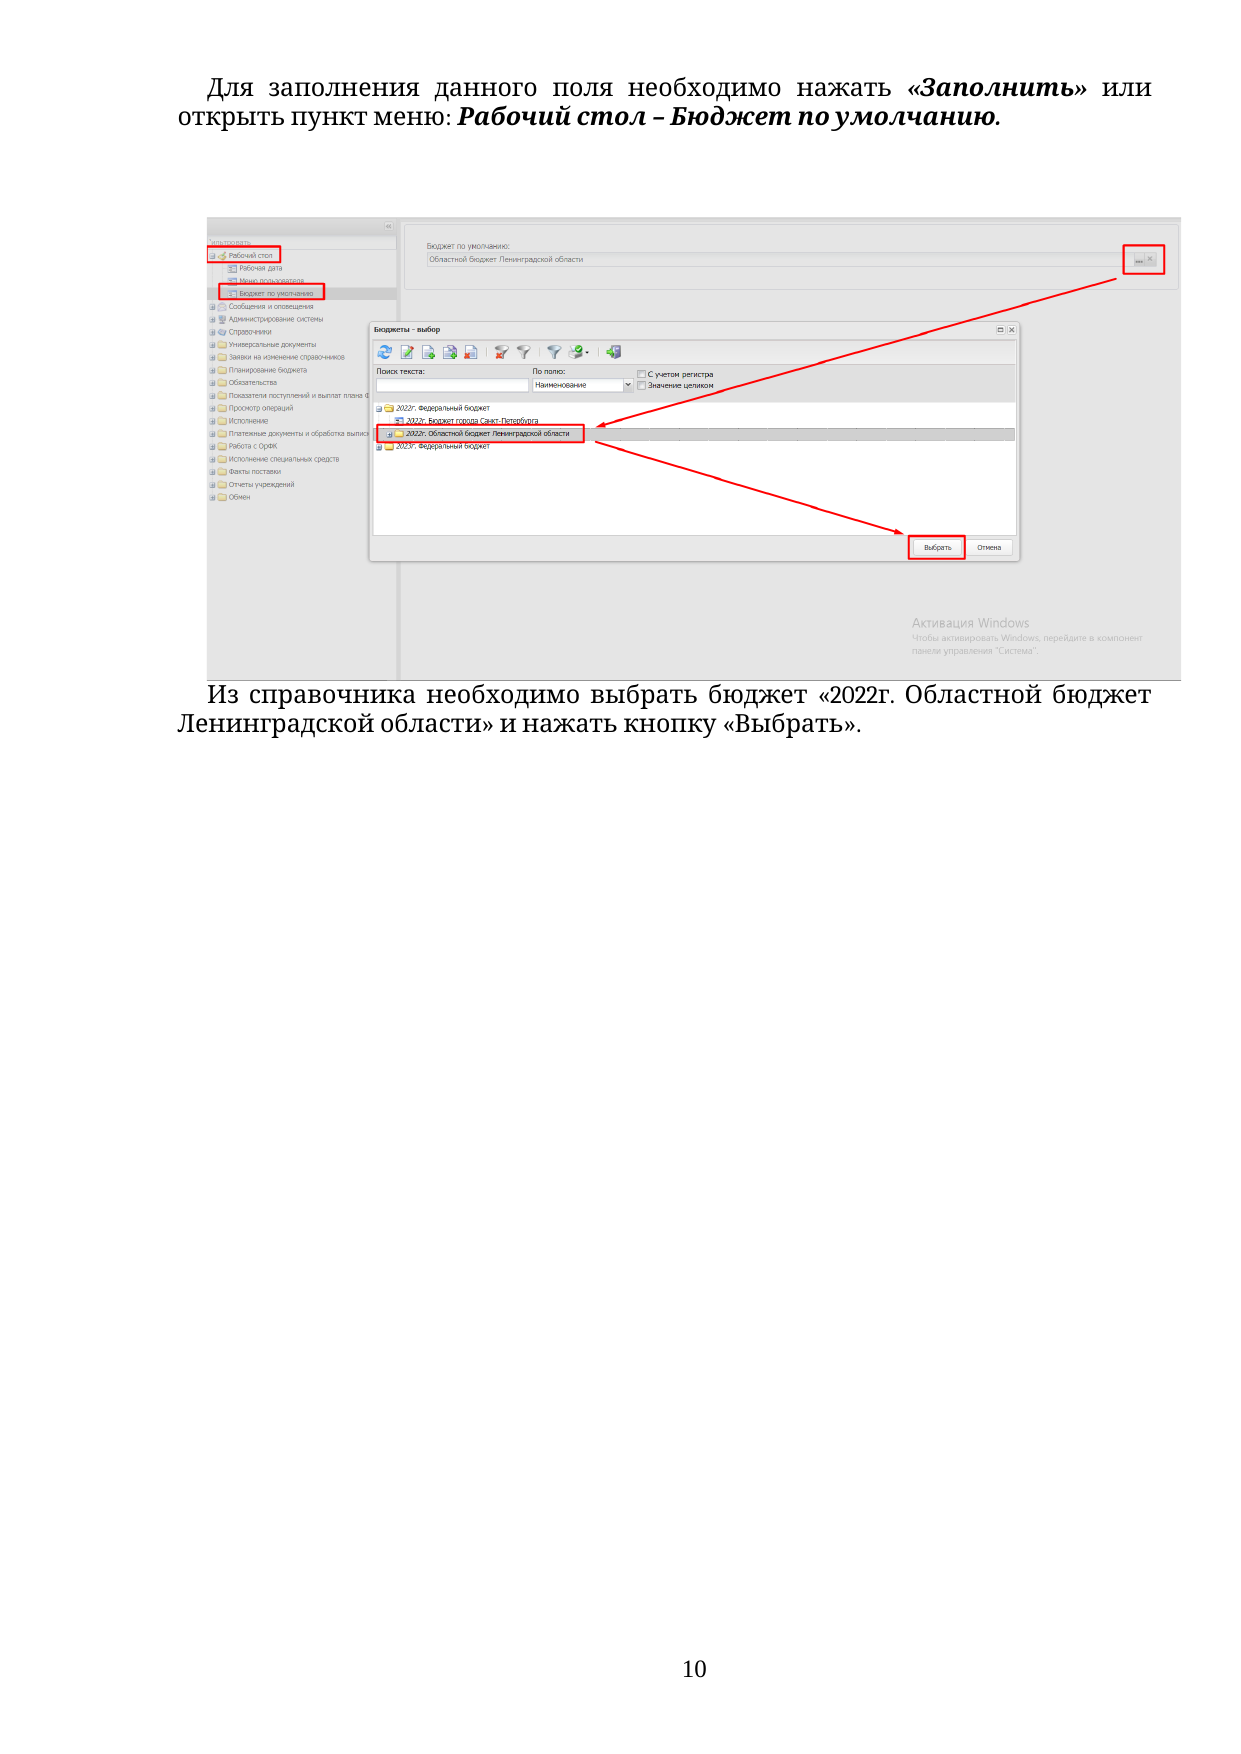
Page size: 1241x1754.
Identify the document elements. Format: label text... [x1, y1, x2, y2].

text Для заполнения данного поля необходимо нажать «Заполнить» или открыть пункт меню: Рабочий стол – Бюджет по умолчанию. [177, 74, 1152, 131]
picture [206, 217, 1182, 681]
text Из справочника необходимо выбрать бюджет «2022г. Областной бюджет Ленинградской области» и нажать кнопку «Выбрать». [177, 681, 1152, 738]
